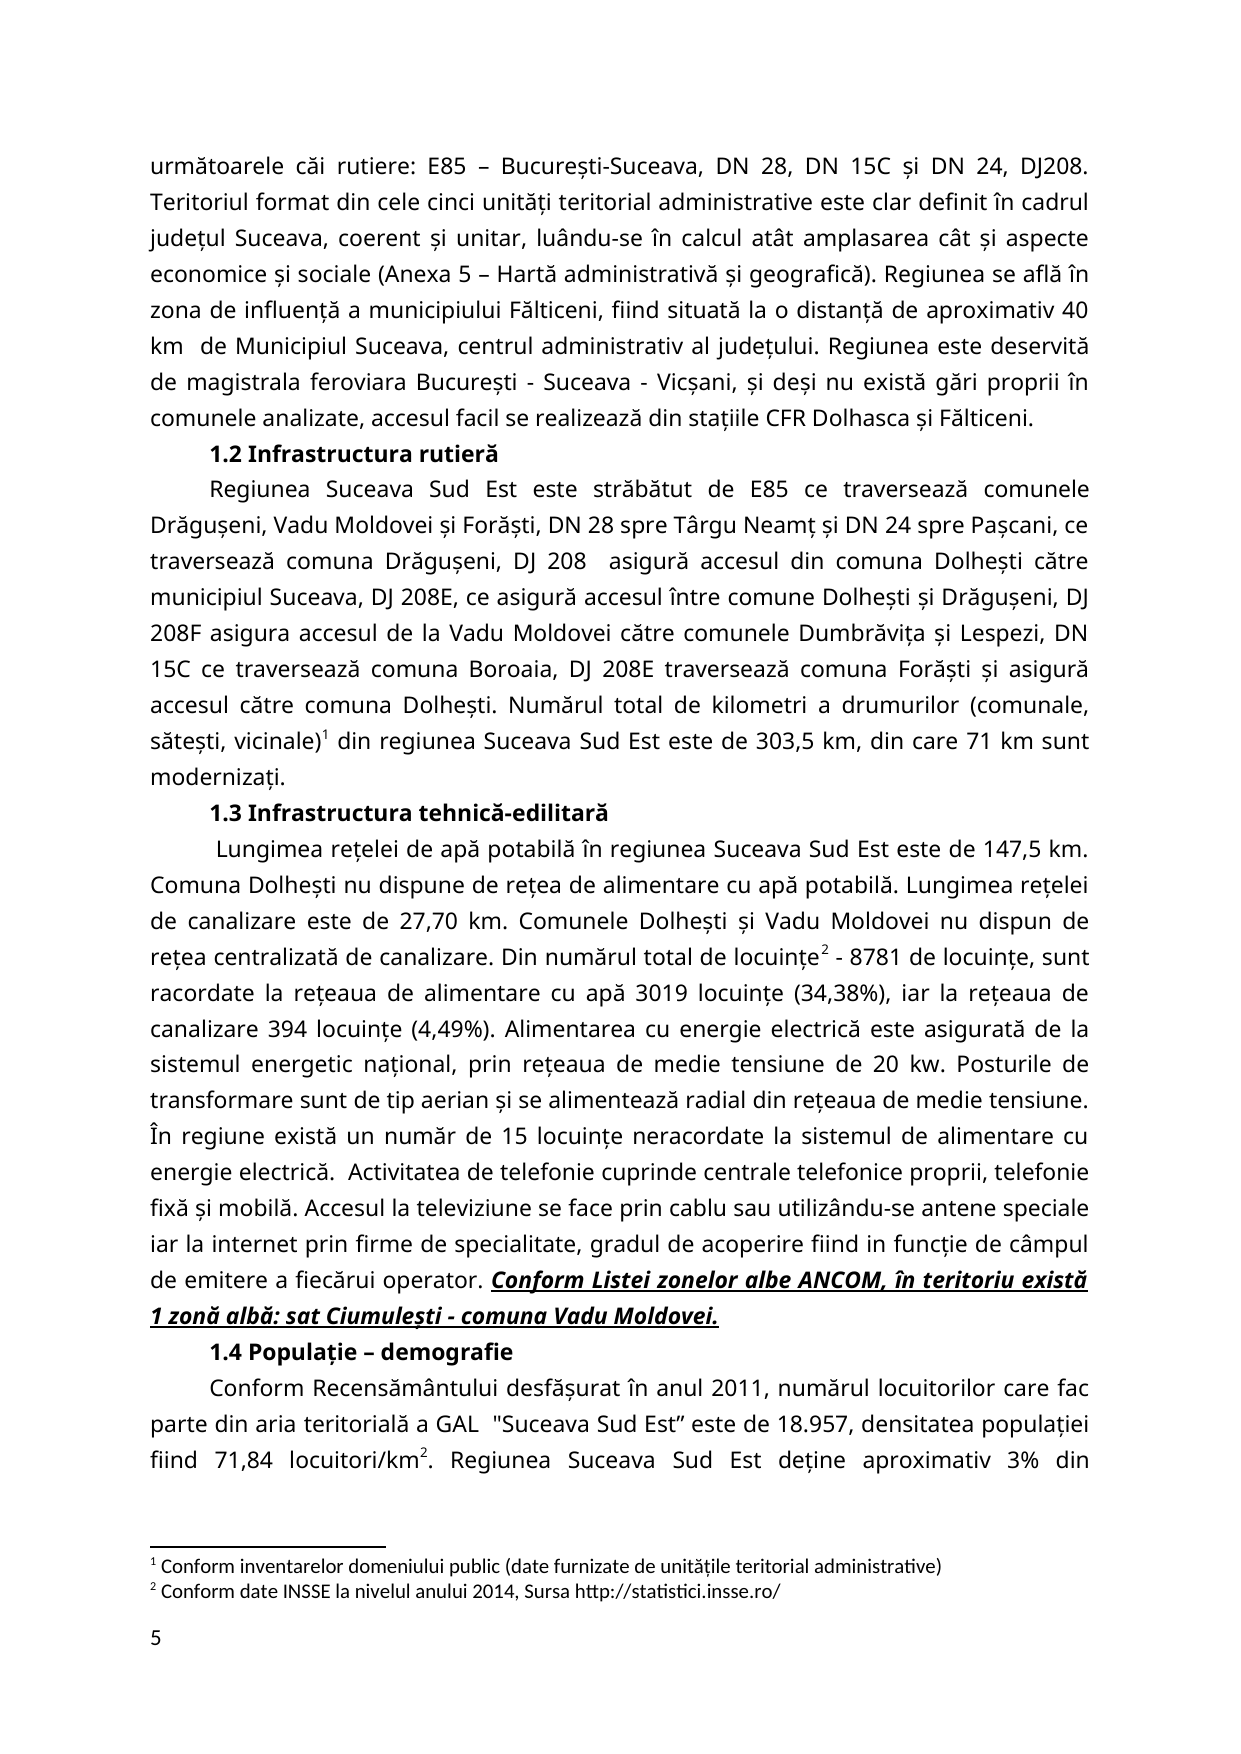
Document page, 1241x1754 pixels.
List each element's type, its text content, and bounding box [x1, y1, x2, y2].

text 1.2 Infrastructura rutieră [150, 437, 1090, 469]
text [150, 150, 1090, 433]
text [150, 1372, 1090, 1511]
list 1.3 Infrastructura tehnică-edilitară [150, 797, 1090, 828]
list Lungimea rețelei de apă potabilă în regiunea Suceava Sud Est este de 147,5 km. Comuna Dolhești nu dispune de rețea de alimentare cu apă potabilă. Lungimea rețelei de canalizare este de 27,70 km. Comunele Dolhești și Vadu Moldovei nu dispun de rețea centralizată de canalizare. Din numărul total de locuințe - 8781 de locuințe, sunt racordate la rețeaua de alimentare cu apă 3019 locuințe (34,38%), iar la rețeaua de canalizare 394 locuințe (4,49%). Alimentarea cu energie electrică este asigurată de la sistemul energetic național, prin rețeaua de medie tensiune de 20 kw. Posturile de transformare sunt de tip aerian și se alimentează radial din rețeaua de medie tensiune. În regiune există un număr de 15 locuințe neracordate la sistemul de alimentare cu energie electrică. Activitatea de telefonie cuprinde centrale telefonice proprii, telefonie fixă și mobilă. Accesul la televiziune se face prin cablu sau utilizându-se antene speciale iar la internet prin firme de specialitate, gradul de acoperire fiind in funcție de câmpul de emitere a fiecărui operator. Conform Listei zonelor albe ANCOM, în teritoriu există 1 zonă albă: sat Ciumulești - comuna Vadu Moldovei. [150, 833, 1090, 1331]
text 1.4 Populație – demografie [150, 1336, 1090, 1367]
text Regiunea Suceava Sud Est este străbătut de E85 ce traversează comunele Drăgușeni, Vadu Moldovei și Forăști, DN 28 spre Târgu Neamț și DN 24 spre Pașcani, ce traversează comuna Drăgușeni, DJ 208 asigură accesul din comuna Dolhești către municipiul Suceava, DJ 208E, ce asigură accesul între comune Dolhești și Drăgușeni, DJ 208F asigura accesul de la Vadu Moldovei către comunele Dumbrăvița și Lespezi, DN 15C ce traversează comuna Boroaia, DJ 208E traversează comuna Forăști și asigură accesul către comuna Dolhești. Numărul total de kilometri a drumurilor (comunale, sătești, vicinale) din regiunea Suceava Sud Est este de 303,5 km, din care 71 km sunt modernizați. [150, 473, 1090, 792]
